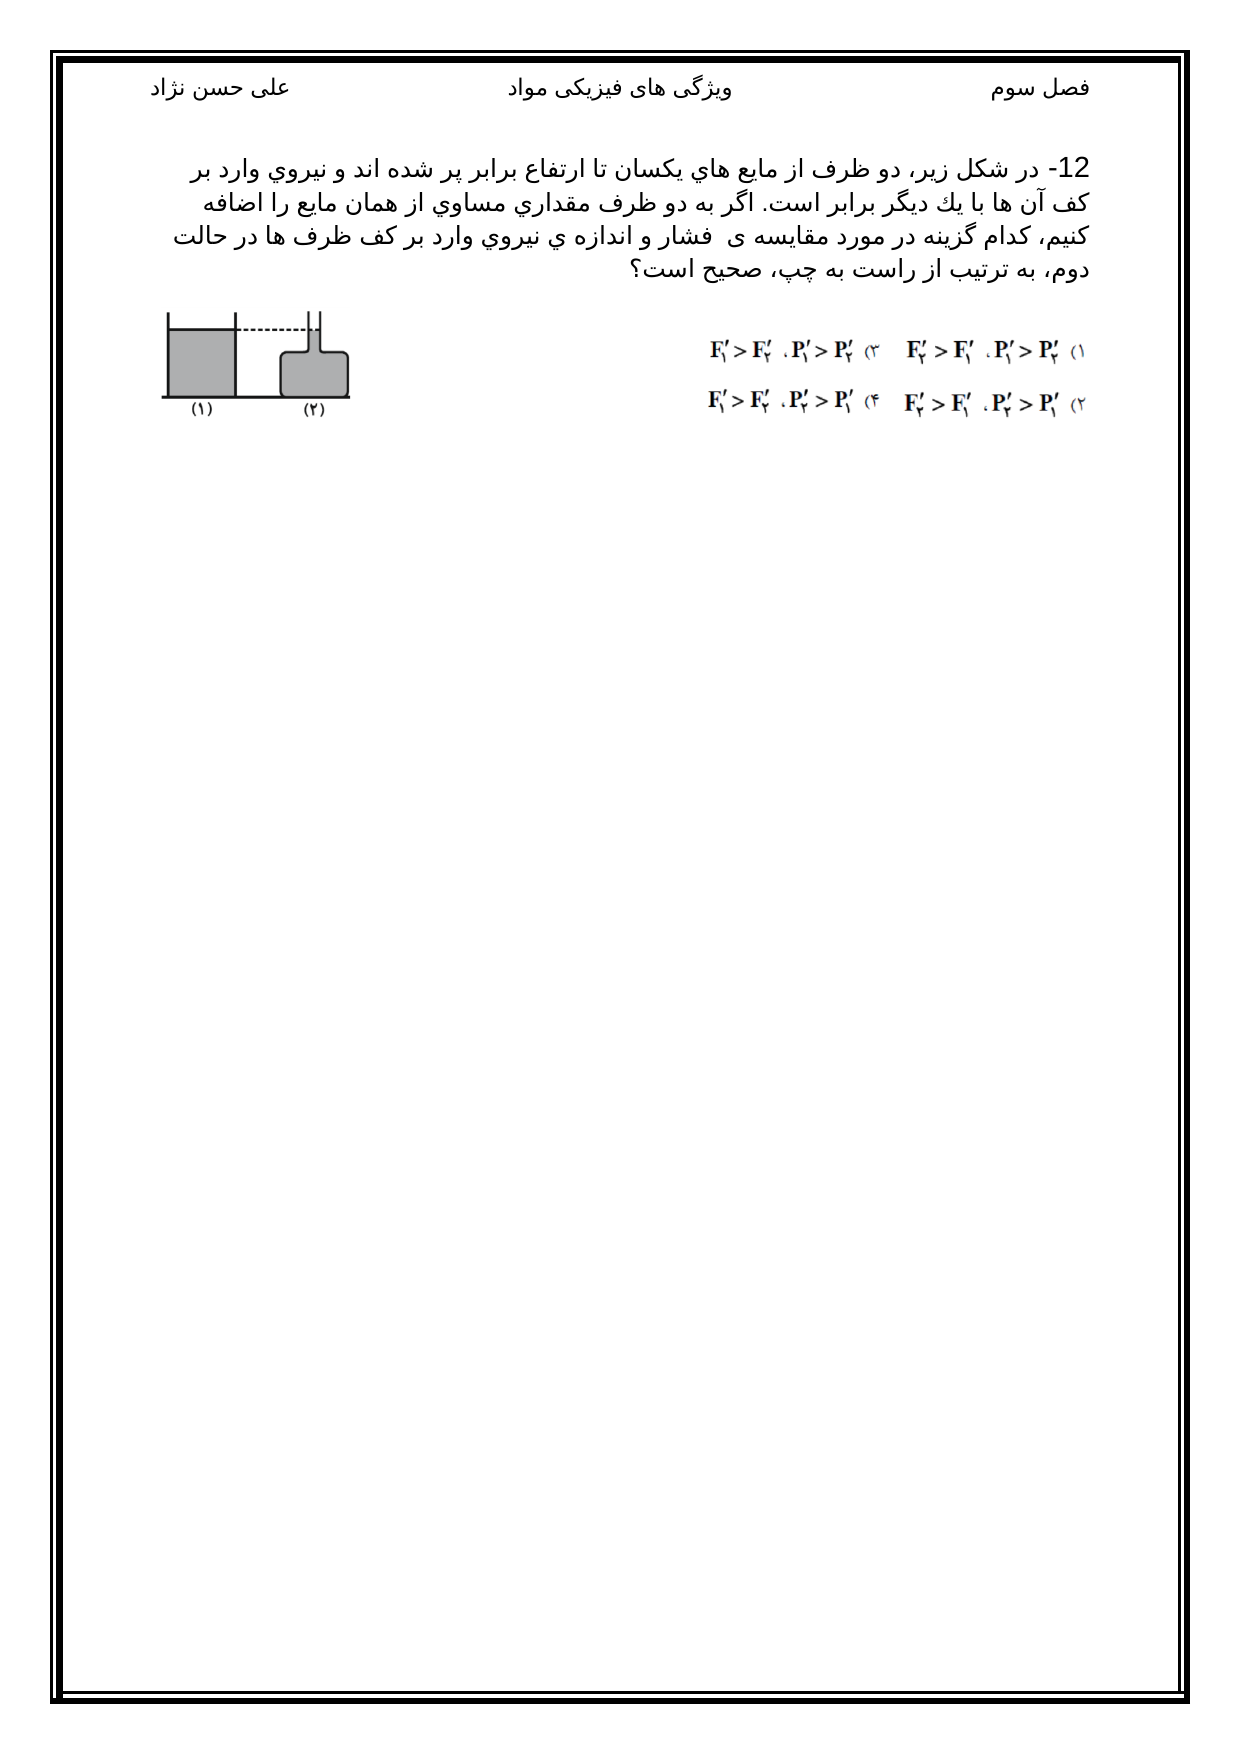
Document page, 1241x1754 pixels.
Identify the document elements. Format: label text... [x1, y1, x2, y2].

picture [161, 307, 351, 423]
picture [698, 334, 886, 423]
text 12- در شكل زير، دو ظرف از مايع هاي يكسان تا ارتفاع برابر پر شده اند و نيروي وارد بر كف آن ها با يك ديگر برابر است. اگر به دو ظرف مقداري مساوي از همان مايع را اضافه كنيم، كدام گزينه در مورد مقایسه ی فشار و اندازه ي نيروي وارد بر كف ظرف ها در حالت دوم، به ترتيب از راست به چپ، صحيح است؟ [150, 150, 1090, 283]
picture [893, 334, 1090, 423]
